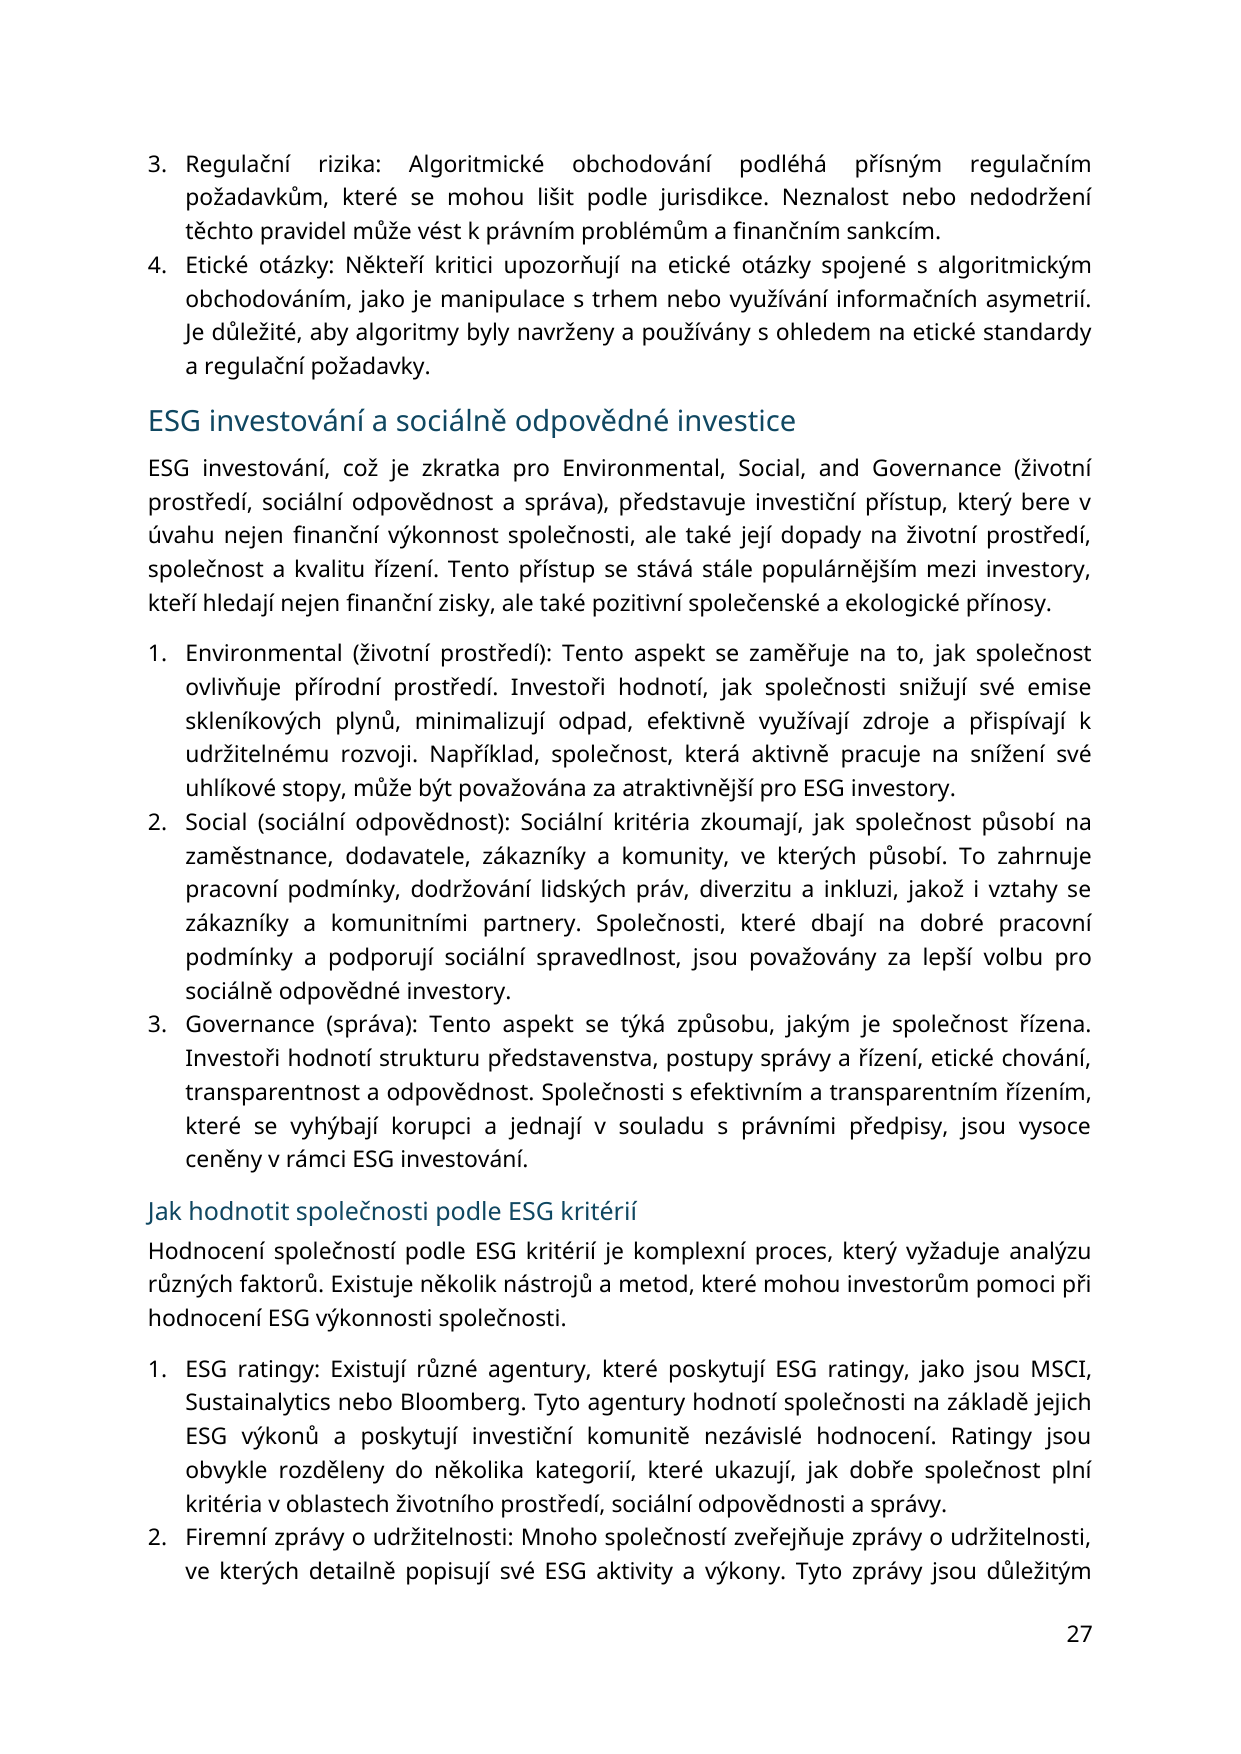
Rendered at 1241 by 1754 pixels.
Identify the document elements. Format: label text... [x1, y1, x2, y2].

subtitle ESG investování a sociálně odpovědné investice [148, 401, 1093, 440]
text ESG investování, což je zkratka pro Environmental, Social, and Governance (životní prostředí, sociální odpovědnost a správa), představuje investiční přístup, který bere v úvahu nejen finanční výkonnost společnosti, ale také její dopady na životní prostředí, společnost a kvalitu řízení. Tento přístup se stává stále populárnějším mezi investory, kteří hledají nejen finanční zisky, ale také pozitivní společenské a ekologické přínosy. [148, 452, 1093, 618]
list Environmental (životní prostředí): Tento aspekt se zaměřuje na to, jak společnost ovlivňuje přírodní prostředí. Investoři hodnotí, jak společnosti snižují své emise skleníkových plynů, minimalizují odpad, efektivně využívají zdroje a přispívají k udržitelnému rozvoji. Například, společnost, která aktivně pracuje na snížení své uhlíkové stopy, může být považována za atraktivnější pro ESG investory. [148, 637, 1093, 803]
list Social (sociální odpovědnost): Sociální kritéria zkoumají, jak společnost působí na zaměstnance, dodavatele, zákazníky a komunity, ve kterých působí. To zahrnuje pracovní podmínky, dodržování lidských práv, diverzitu a inkluzi, jakož i vztahy se zákazníky a komunitními partnery. Společnosti, které dbají na dobré pracovní podmínky a podporují sociální spravedlnost, jsou považovány za lepší volbu pro sociálně odpovědné investory. [148, 806, 1093, 1006]
list Etické otázky: Někteří kritici upozorňují na etické otázky spojené s algoritmickým obchodováním, jako je manipulace s trhem nebo využívání informačních asymetrií. Je důležité, aby algoritmy byly navrženy a používány s ohledem na etické standardy a regulační požadavky. [148, 249, 1093, 381]
list Governance (správa): Tento aspekt se týká způsobu, jakým je společnost řízena. Investoři hodnotí strukturu představenstva, postupy správy a řízení, etické chování, transparentnost a odpovědnost. Společnosti s efektivním a transparentním řízením, které se vyhýbají korupci a jednají v souladu s právními předpisy, jsou vysoce ceněny v rámci ESG investování. [148, 1008, 1093, 1174]
list ESG ratingy: Existují různé agentury, které poskytují ESG ratingy, jako jsou MSCI, Sustainalytics nebo Bloomberg. Tyto agentury hodnotí společnosti na základě jejich ESG výkonů a poskytují investiční komunitě nezávislé hodnocení. Ratingy jsou obvykle rozděleny do několika kategorií, které ukazují, jak dobře společnost plní kritéria v oblastech životního prostředí, sociální odpovědnosti a správy. [148, 1353, 1093, 1519]
list Regulační rizika: Algoritmické obchodování podléhá přísným regulačním požadavkům, které se mohou lišit podle jurisdikce. Neznalost nebo nedodržení těchto pravidel může vést k právním problémům a finančním sankcím. [148, 148, 1093, 246]
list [148, 1521, 1093, 1586]
subtitle Jak hodnotit společnosti podle ESG kritérií [148, 1194, 1093, 1228]
text Hodnocení společností podle ESG kritérií je komplexní proces, který vyžaduje analýzu různých faktorů. Existuje několik nástrojů a metod, které mohou investorům pomoci při hodnocení ESG výkonnosti společnosti. [148, 1235, 1093, 1333]
